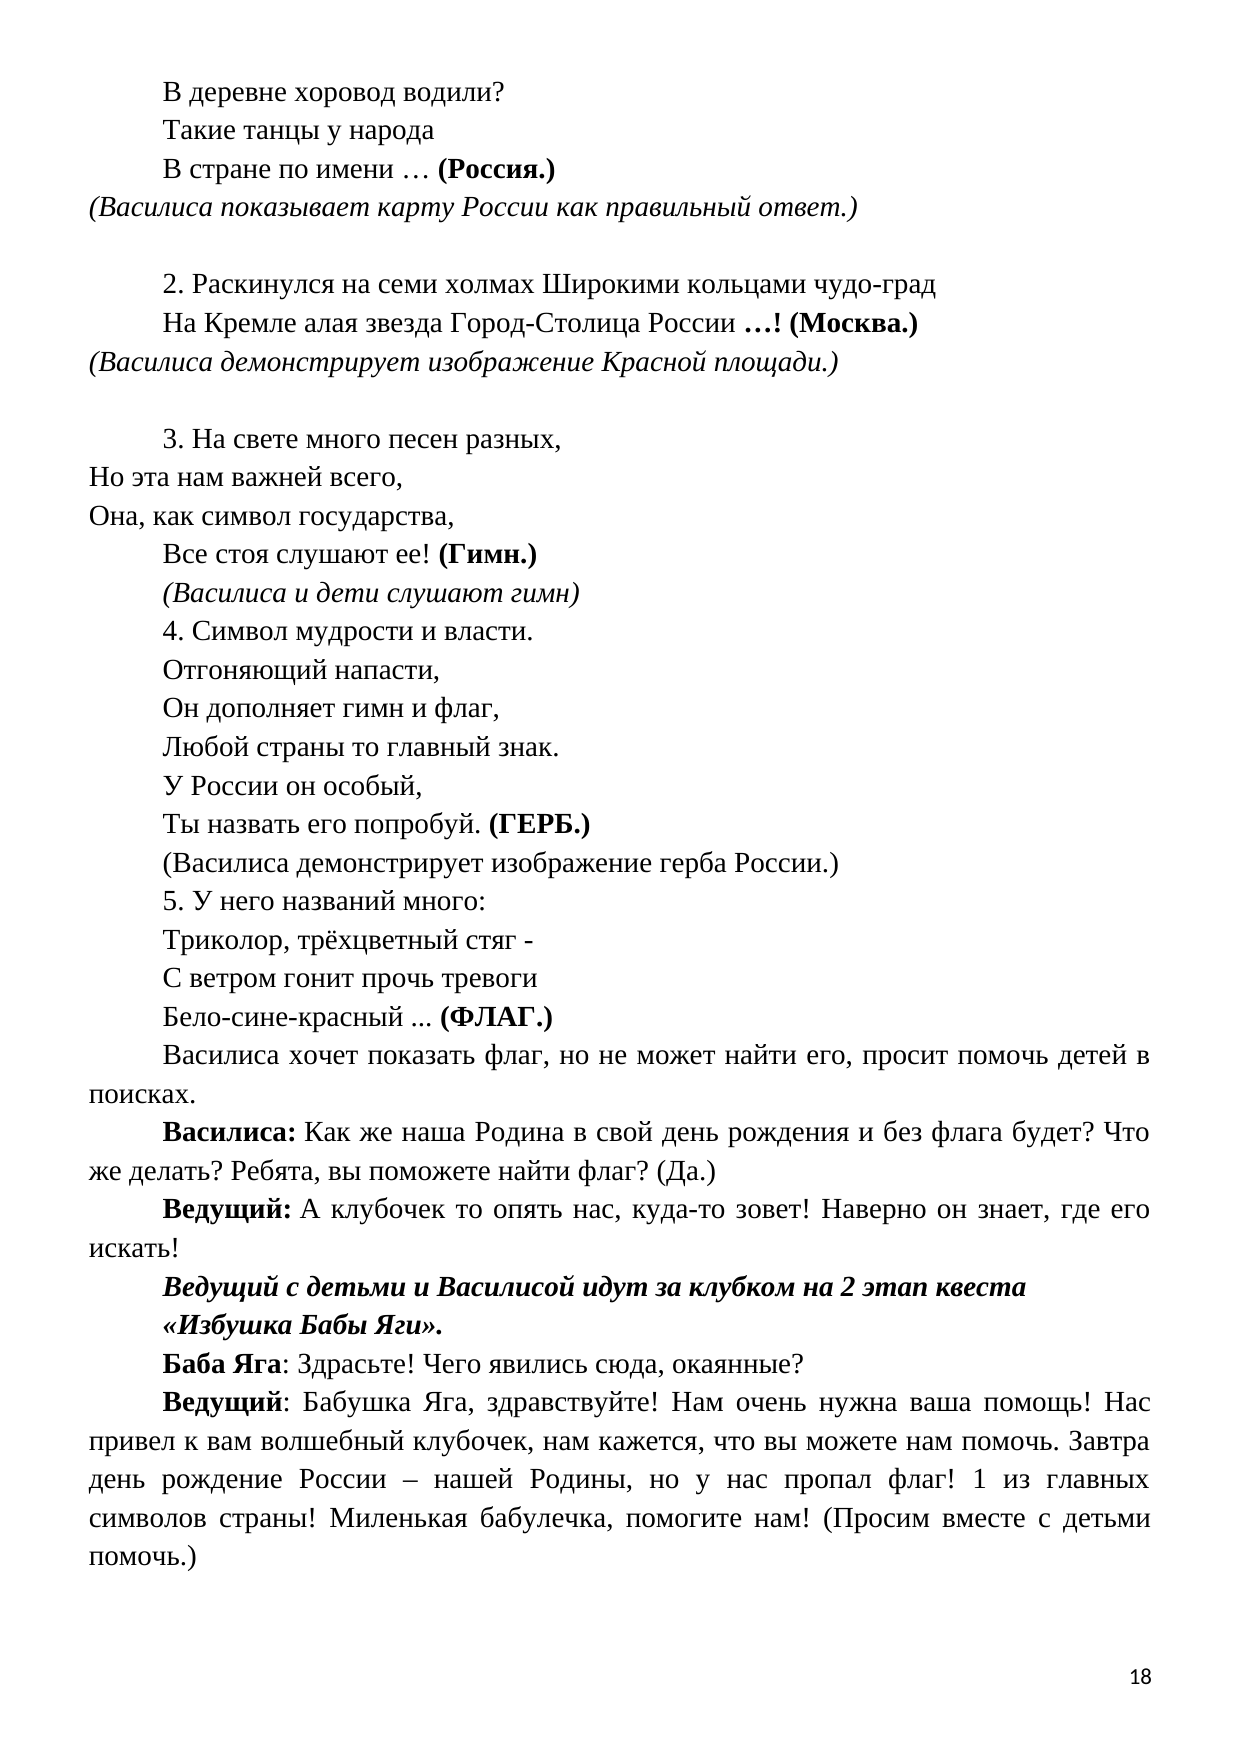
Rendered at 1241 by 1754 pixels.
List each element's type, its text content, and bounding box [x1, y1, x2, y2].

text Ведущий с детьми и Василисой идут за клубком на 2 этап квеста [88, 1269, 1152, 1302]
text Ведущий: Бабушка Яга, здравствуйте! Нам очень нужна ваша помощь! Нас привел к вам волшебный клубочек, нам кажется, что вы можете нам помочь. Завтра день рождение России – нашей Родины, но у нас пропал флаг! 1 из главных символов страны! Миленькая бабулечка, помогите нам! (Просим вместе с детьми помочь.) [88, 1384, 1152, 1572]
text (Василиса и дети слушают гимн) [88, 575, 1152, 608]
text С ветром гонит прочь тревоги [88, 960, 1152, 994]
text Он дополняет гимн и флаг, [88, 691, 1152, 724]
text (Василиса демонстрирует изображение герба России.) [88, 845, 1152, 878]
text 5. У него названий много: [88, 883, 1152, 917]
text В деревне хоровод водили? [88, 74, 1152, 107]
text Василиса хочет показать флаг, но не может найти его, просит помочь детей в поисках. [88, 1037, 1152, 1109]
text «Избушка Бабы Яги». [88, 1307, 1152, 1341]
text У России он особый, [88, 768, 1152, 801]
text Бело-сине-красный ... (ФЛАГ.) [88, 999, 1152, 1032]
text Баба Яга: Здрасьте! Чего явились сюда, окаянные? [88, 1346, 1152, 1379]
text Отгоняющий напасти, [88, 652, 1152, 686]
text Триколор, трёхцветный стяг - [88, 922, 1152, 955]
text На Кремле алая звезда Город-Столица России …! (Москва.) (Василиса демонстрирует изображение Красной площади.) [88, 305, 1152, 377]
text 4. Символ мудрости и власти. [88, 613, 1152, 647]
text 3. На свете много песен разных, Но эта нам важней всего, Она, как символ государства, [88, 421, 1152, 531]
text Все стоя слушают ее! (Гимн.) [88, 536, 1152, 570]
text 2. Раскинулся на семи холмах Широкими кольцами чудо-град [88, 267, 1152, 300]
text В стране по имени … (Россия.) (Василиса показывает карту России как правильный ответ.) [88, 151, 1152, 223]
text Ведущий: А клубочек то опять нас, куда-то зовет! Наверно он знает, где его искать! [88, 1192, 1152, 1264]
text Любой страны то главный знак. [88, 729, 1152, 763]
text Василиса: Как же наша Родина в свой день рождения и без флага будет? Что же делать? Ребята, вы поможете найти флаг? (Да.) [88, 1114, 1152, 1187]
text Ты назвать его попробуй. (ГЕРБ.) [88, 806, 1152, 840]
text Такие танцы у народа [88, 112, 1152, 146]
